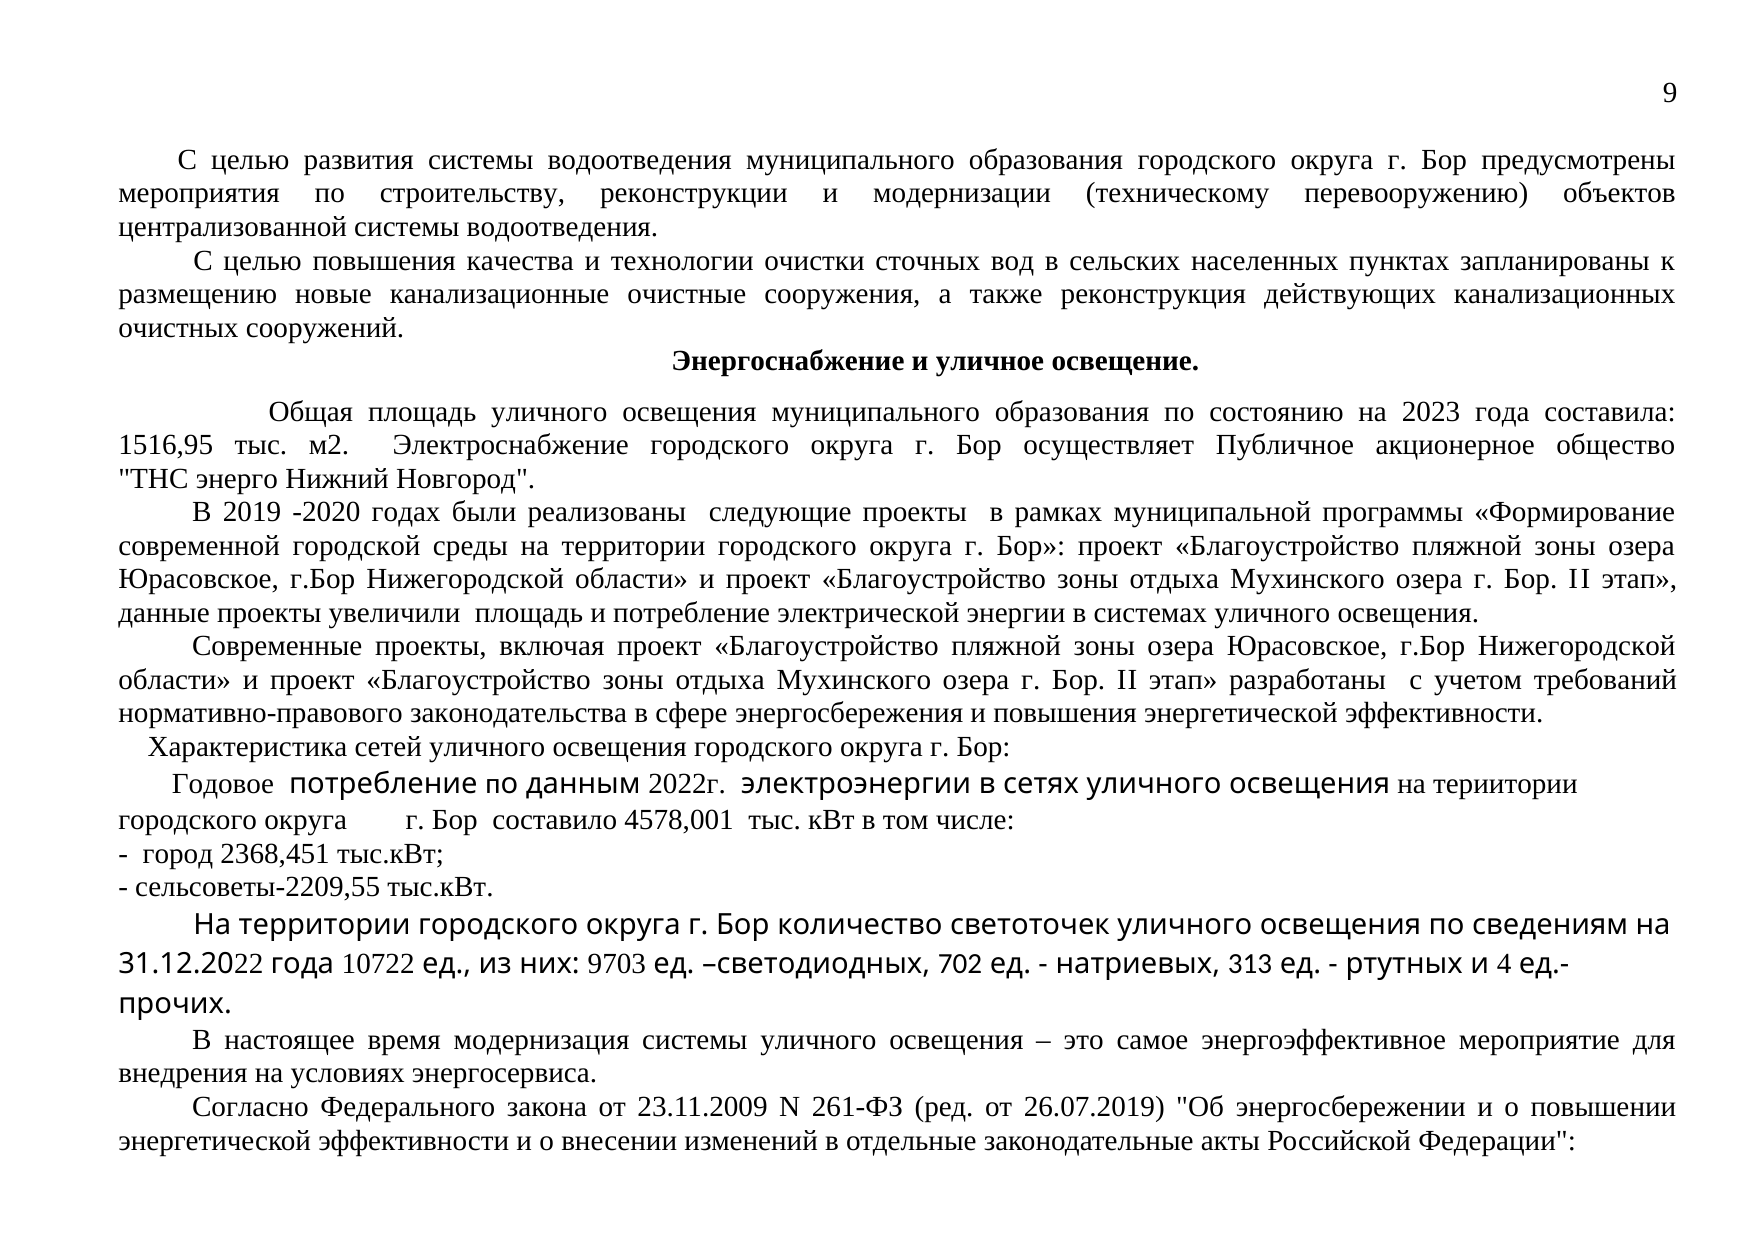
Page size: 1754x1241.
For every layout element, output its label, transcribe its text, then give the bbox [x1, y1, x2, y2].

text Годовое потребление по данным 2022г. электроэнергии в сетях уличного освещения на териитории городского округа г. Бор составило 4578,001 тыс. кВт в том числе: [118, 763, 1677, 836]
text Согласно Федерального закона от 23.11.2009 N 261-ФЗ (ред. от 26.07.2019) "Об энергосбережении и о повышении энергетической эффективности и о внесении изменений в отдельные законодательные акты Российской Федерации": [118, 1089, 1677, 1156]
text - сельсоветы-2209,55 тыс.кВт. [118, 869, 1677, 903]
text С целью повышения качества и технологии очистки сточных вод в сельских населенных пунктах запланированы к размещению новые канализационные очистные сооружения, а также реконструкция действующих канализационных очистных сооружений. [118, 243, 1677, 343]
text Современные проекты, включая проект «Благоустройство пляжной зоны озера Юрасовское, г.Бор Нижегородской области» и проект «Благоустройство зоны отдыха Мухинского озера г. Бор. II этап» разработаны с учетом требований нормативно-правового законодательства в сфере энергосбережения и повышения энергетической эффективности. [118, 628, 1677, 729]
text Характеристика сетей уличного освещения городского округа г. Бор: [118, 729, 1677, 763]
text В 2019 -2020 годах были реализованы следующие проекты в рамках муниципальной программы «Формирование современной городской среды на территории городского округа г. Бор»: проект «Благоустройство пляжной зоны озера Юрасовское, г.Бор Нижегородской области» и проект «Благоустройство зоны отдыха Мухинского озера г. Бор. II этап», данные проекты увеличили площадь и потребление электрической энергии в системах уличного освещения. [118, 494, 1677, 628]
text - город 2368,451 тыс.кВт; [118, 836, 1677, 869]
text Энергоснабжение и уличное освещение. [118, 343, 1677, 377]
text С целью развития системы водоотведения муниципального образования городского округа г. Бор предусмотрены мероприятия по строительству, реконструкции и модернизации (техническому перевооружению) объектов централизованной системы водоотведения. [118, 142, 1677, 243]
text На территории городского округа г. Бор количество светоточек уличного освещения по сведениям на 31.12.2022 года 10722 ед., из них: 9703 ед. –светодиодных, 702 ед. - натриевых, 313 ед. - ртутных и 4 ед.- прочих. [118, 903, 1677, 1022]
text Общая площадь уличного освещения муниципального образования по состоянию на 2023 года составила: 1516,95 тыс. м2. Электроснабжение городского округа г. Бор осуществляет Публичное акционерное общество "ТНС энерго Нижний Новгород". [118, 394, 1677, 494]
text В настоящее время модернизация системы уличного освещения – это самое энергоэффективное мероприятие для внедрения на условиях энергосервиса. [118, 1022, 1677, 1089]
